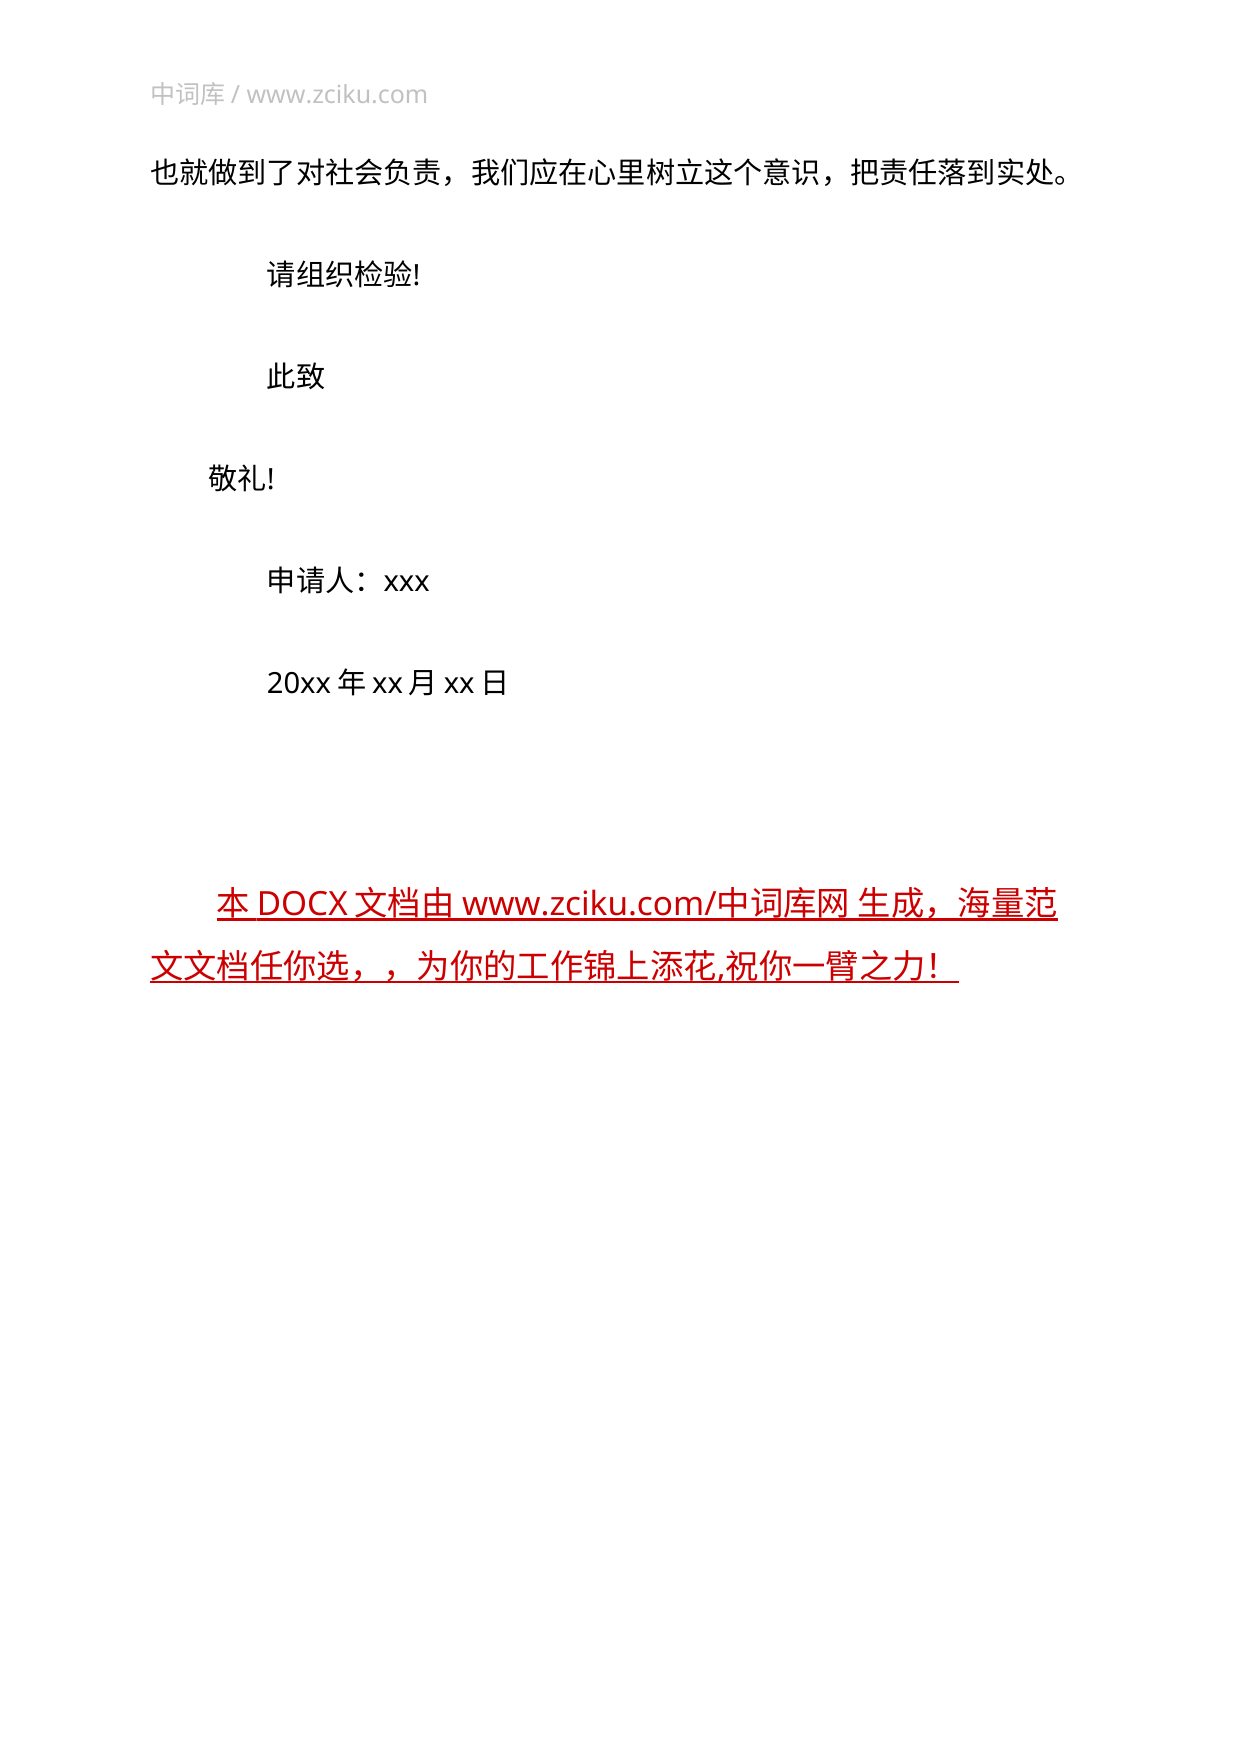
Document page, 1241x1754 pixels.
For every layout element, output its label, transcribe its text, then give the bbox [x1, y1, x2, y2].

text 本DOCX文档由 www.zciku.com/中词库网 生成，海量范文文档任你选，，为你的工作锦上添花,祝你一臂之力！ [150, 877, 1090, 988]
text 请组织检验! [150, 252, 1090, 294]
text 20xx年xx月xx日 [150, 659, 1090, 702]
text 敬礼! [150, 456, 1090, 498]
text 申请人：xxx [150, 557, 1090, 600]
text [150, 150, 1090, 192]
text 此致 [150, 354, 1090, 396]
